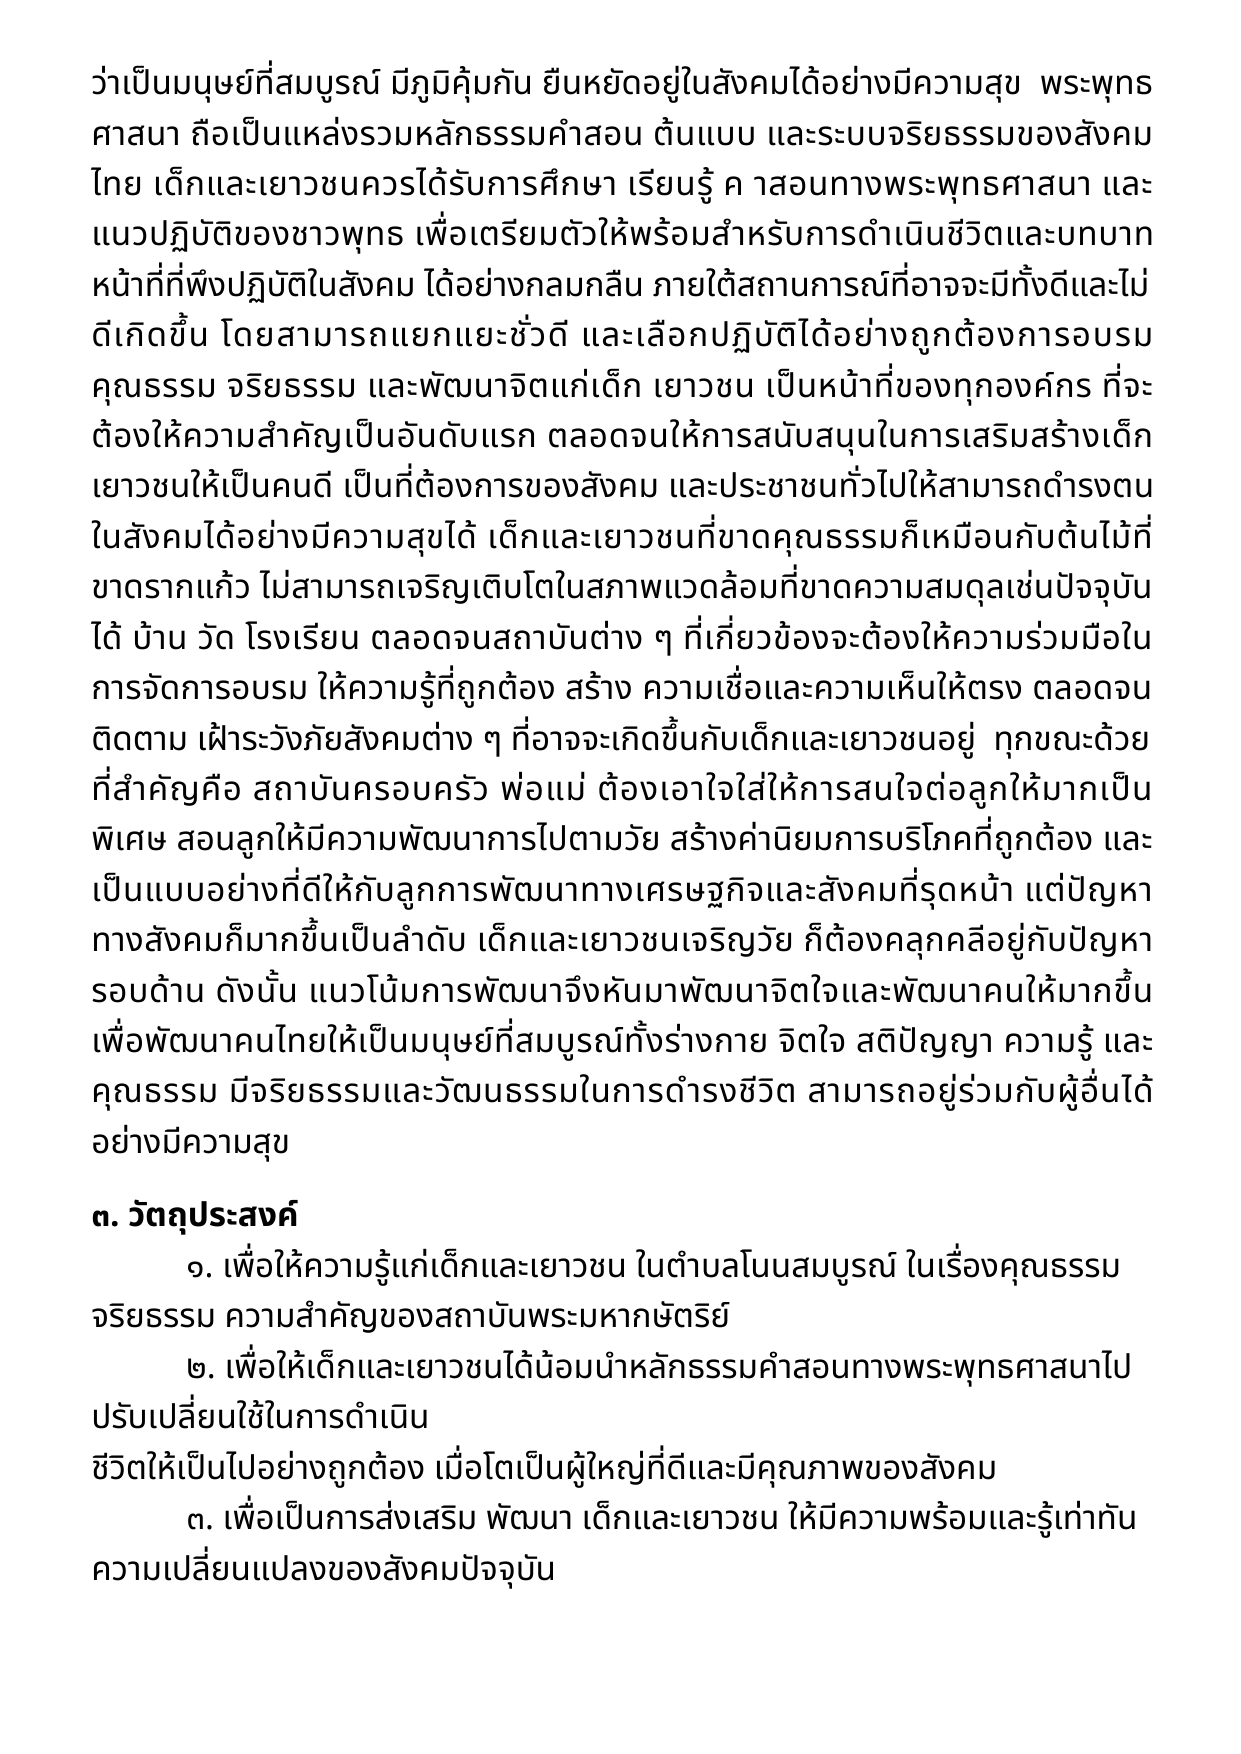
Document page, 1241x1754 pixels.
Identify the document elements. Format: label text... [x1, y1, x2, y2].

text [91, 59, 1154, 1168]
text ๓. วัตถุประสงค์ [91, 1191, 1154, 1242]
text ชีวิตให้เป็นไปอย่างถูกต้อง เมื่อโตเป็นผู้ใหญ่ที่ดีและมีคุณภาพของสังคม [91, 1444, 1154, 1494]
text ๑. เพื่อให้ความรู้แก่เด็กและเยาวชน ในตำบลโนนสมบูรณ์ ในเรื่องคุณธรรม จริยธรรม ความสำคัญของสถาบันพระมหากษัตริย์ [91, 1242, 1154, 1343]
text ๒. เพื่อให้เด็กและเยาวชนได้น้อมนำหลักธรรมคำสอนทางพระพุทธศาสนาไปปรับเปลี่ยนใช้ในการดำเนิน [91, 1343, 1154, 1444]
text ๓. เพื่อเป็นการส่งเสริม พัฒนา เด็กและเยาวชน ให้มีความพร้อมและรู้เท่าทันความเปลี่ยนแปลงของสังคมปัจจุบัน [91, 1494, 1154, 1595]
